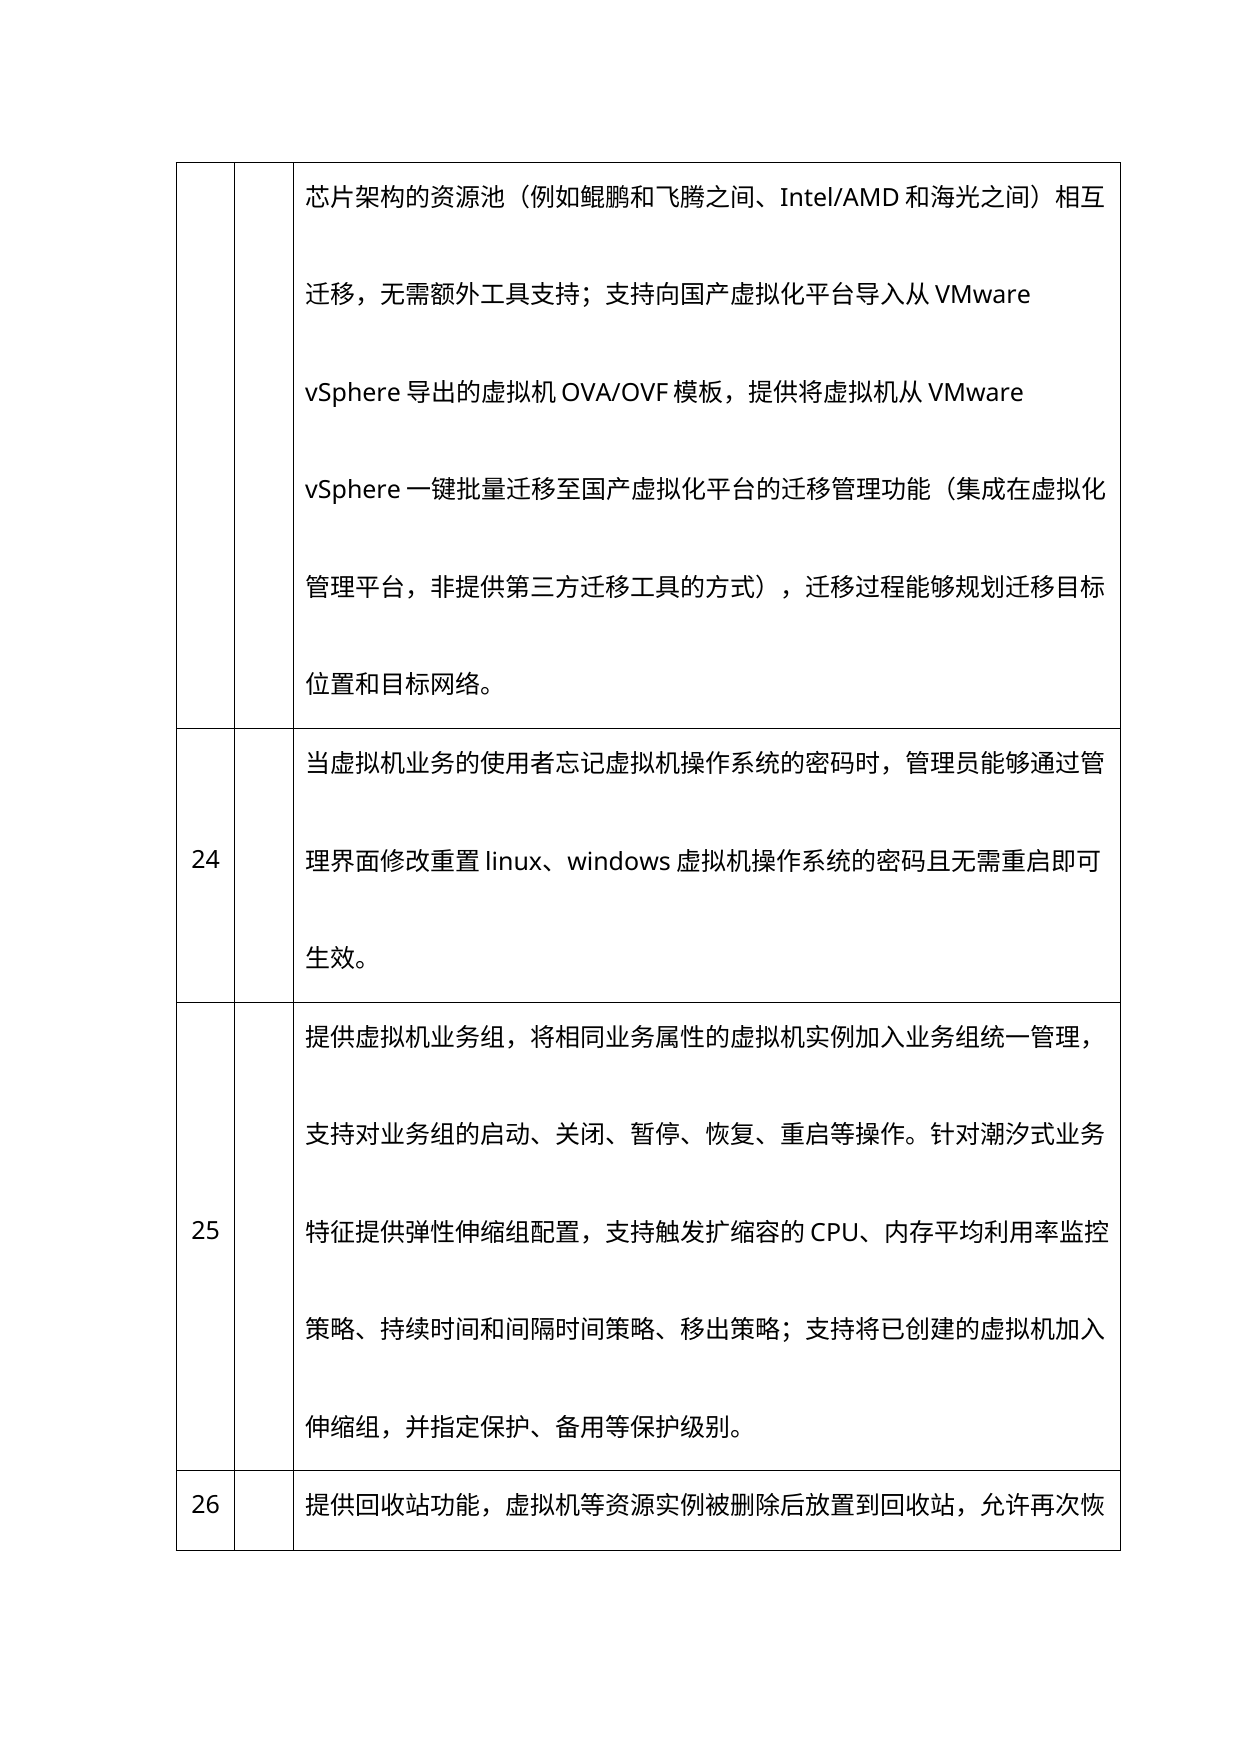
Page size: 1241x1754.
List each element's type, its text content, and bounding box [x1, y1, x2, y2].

table_cell 25 [177, 1003, 234, 1470]
table_cell [235, 163, 293, 728]
table_cell 当虚拟机业务的使用者忘记虚拟机操作系统的密码时，管理员能够通过管理界面修改重置linux、windows虚拟机操作系统的密码且无需重启即可生效。 [294, 729, 1120, 1002]
table_cell 24 [177, 729, 234, 1002]
table_cell [235, 1471, 293, 1550]
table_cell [294, 1471, 1120, 1550]
table_cell [235, 729, 293, 1002]
table_cell [235, 1003, 293, 1470]
table_cell 23 [177, 163, 234, 728]
table_cell 提供虚拟机业务组，将相同业务属性的虚拟机实例加入业务组统一管理，支持对业务组的启动、关闭、暂停、恢复、重启等操作。针对潮汐式业务特征提供弹性伸缩组配置，支持触发扩缩容的CPU、内存平均利用率监控策略、持续时间和间隔时间策略、移出策略；支持将已创建的虚拟机加入伸缩组，并指定保护、备用等保护级别。 [294, 1003, 1120, 1470]
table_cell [294, 163, 1120, 728]
table_cell 26 [177, 1471, 234, 1550]
